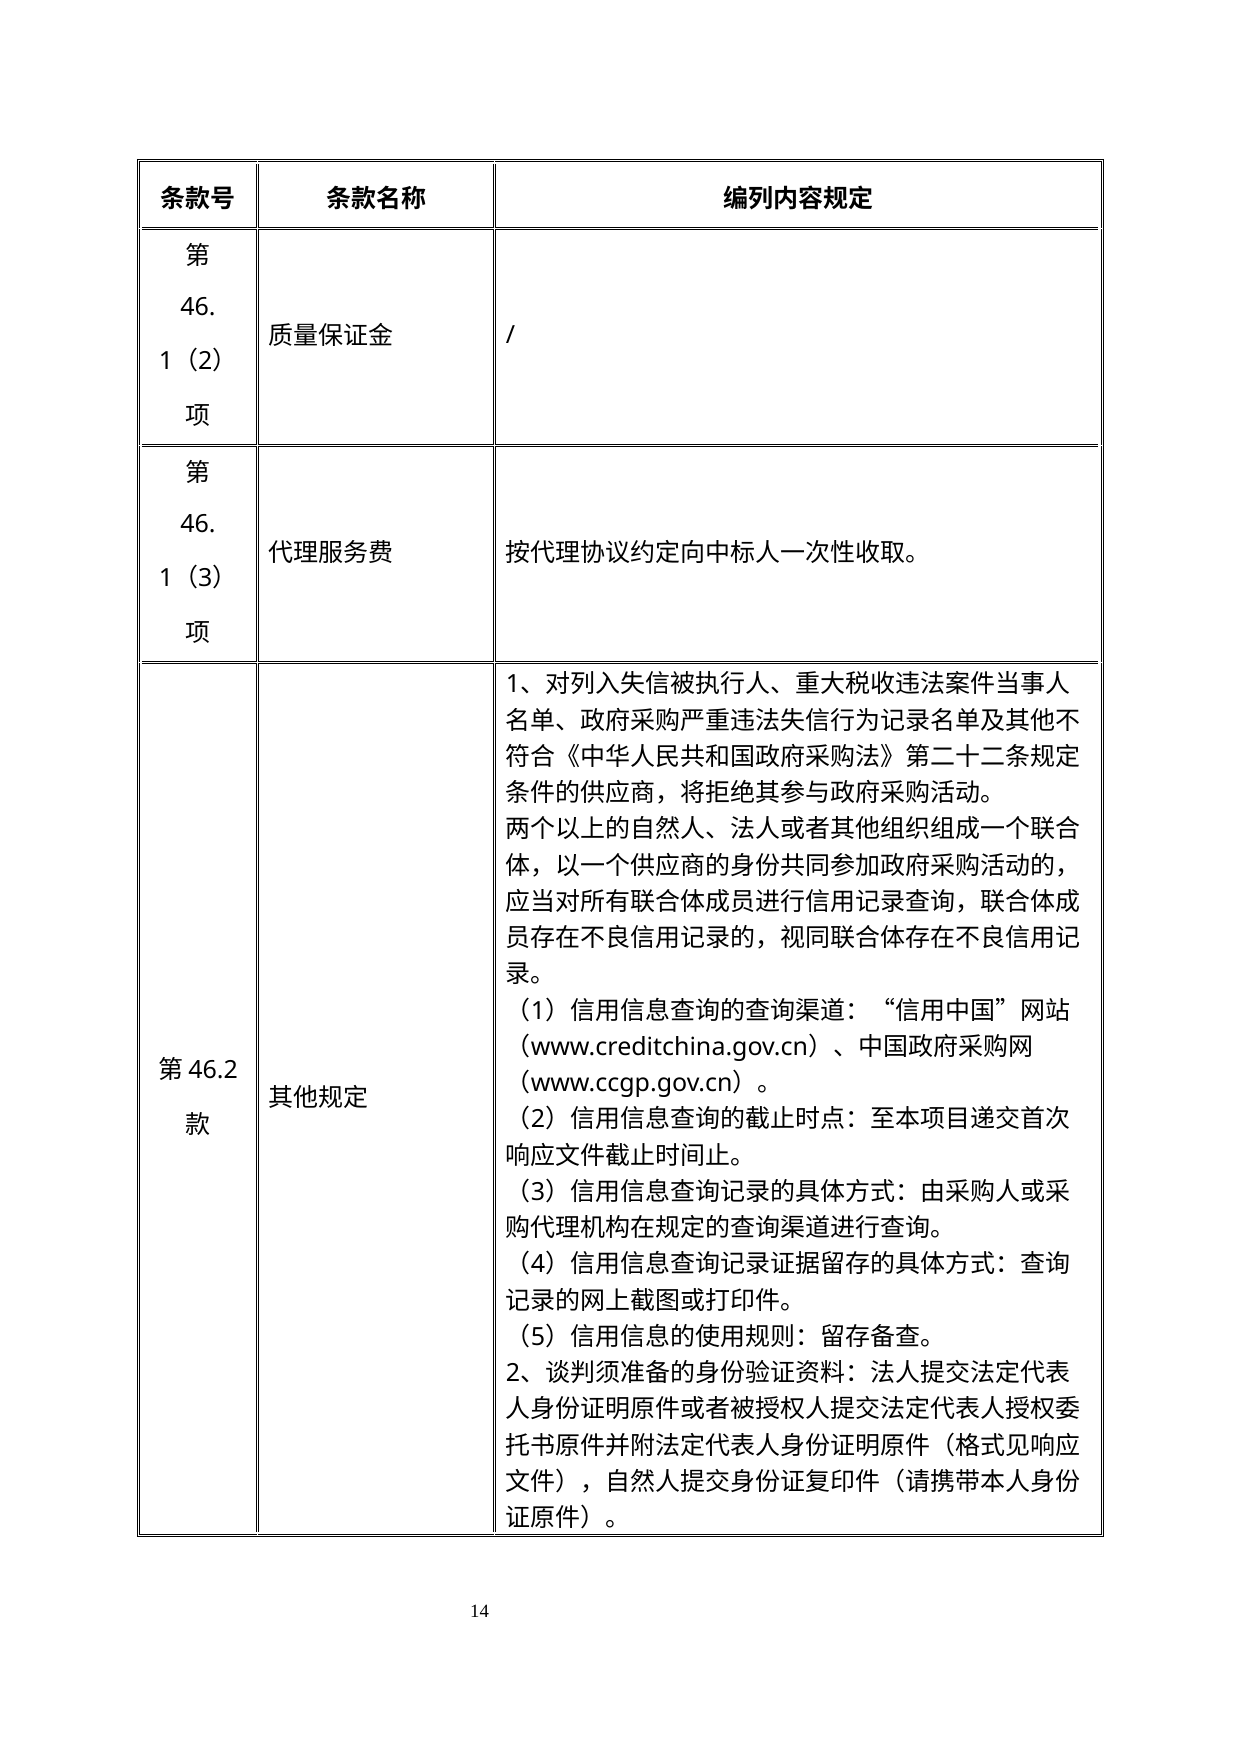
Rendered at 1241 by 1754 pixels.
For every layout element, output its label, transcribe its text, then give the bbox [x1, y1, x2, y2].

table_cell 1、对列入失信被执行人、重大税收违法案件当事人名单、政府采购严重违法失信行为记录名单及其他不符合《中华人民共和国政府采购法》第二十二条规定条件的供应商，将拒绝其参与政府采购活动。 两个以上的自然人、法人或者其他组织组成一个联合体，以一个供应商的身份共同参加政府采购活动的，应当对所有联合体成员进行信用记录查询，联合体成员存在不良信用记录的，视同联合体存在不良信用记录。 （1）信用信息查询的查询渠道：“信用中国”网站（www.creditchina.gov.cn）、中国政府采购网（www.ccgp.gov.cn）。 （2）信用信息查询的截止时点：至本项目递交首次响应文件截止时间止。 （3）信用信息查询记录的具体方式：由采购人或采购代理机构在规定的查询渠道进行查询。 （4）信用信息查询记录证据留存的具体方式：查询记录的网上截图或打印件。 （5）信用信息的使用规则：留存备查。 2、谈判须准备的身份验证资料：法人提交法定代表人身份证明原件或者被授权人提交法定代表人授权委托书原件并附法定代表人身份证明原件（格式见响应文件），自然人提交身份证复印件（请携带本人身份证原件）。 [494, 661, 1101, 1534]
table_cell / [494, 227, 1102, 444]
table_header 编列内容规定 [494, 162, 1101, 227]
table_cell 按代理协议约定向中标人一次性收取。 [494, 444, 1102, 661]
table_cell 其他规定 [258, 664, 494, 1534]
table_cell 第46.2款 [140, 661, 257, 1534]
table_cell 第46.1（2）项 [138, 227, 257, 444]
table_header 条款号 [140, 162, 257, 227]
table_header 条款名称 [258, 162, 494, 227]
table_cell 代理服务费 [259, 447, 493, 661]
table_cell 第46.1（3）项 [138, 444, 257, 661]
table_cell 质量保证金 [259, 230, 493, 444]
